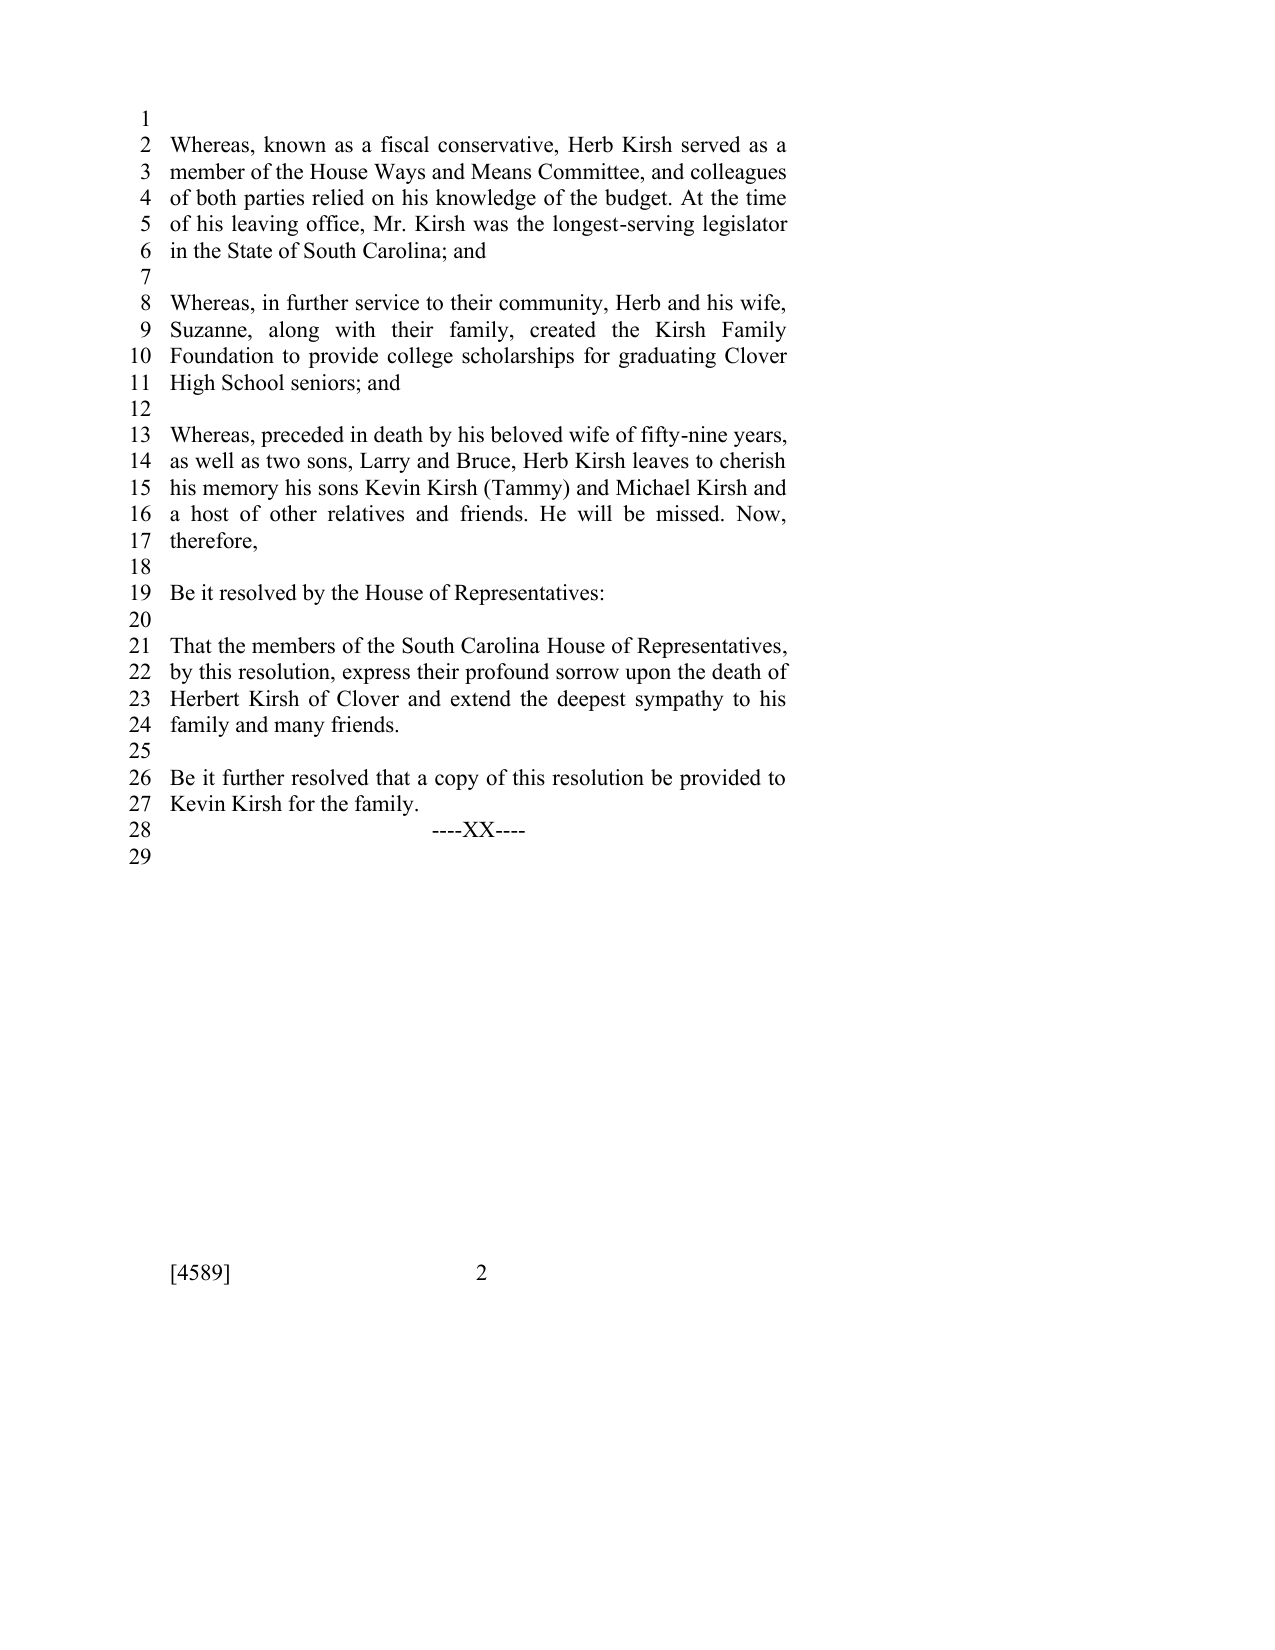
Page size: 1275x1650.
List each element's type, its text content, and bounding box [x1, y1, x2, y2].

text Be it further resolved that a copy of this resolution be provided to Kevin Kirsh for the family. [169, 764, 787, 817]
text Whereas, preceded in death by his beloved wife of fifty-nine years, as well as two sons, Larry and Bruce, Herb Kirsh leaves to cherish his memory his sons Kevin Kirsh (Tammy) and Michael Kirsh and a host of other relatives and friends. He will be missed. Now, therefore, [169, 421, 787, 553]
text Whereas, known as a fiscal conservative, Herb Kirsh served as a member of the House Ways and Means Committee, and colleagues of both parties relied on his knowledge of the budget. At the time of his leaving office, Mr. Kirsh was the longest-serving legislator in the State of South Carolina; and [169, 131, 787, 263]
text Be it resolved by the House of Representatives: [169, 579, 787, 606]
text Whereas, in further service to their community, Herb and his wife, Suzanne, along with their family, created the Kirsh Family Foundation to provide college scholarships for graduating Clover High School seniors; and [169, 289, 787, 395]
text ----XX---- [169, 817, 787, 843]
text That the members of the South Carolina House of Representatives, by this resolution, express their profound sorrow upon the death of Herbert Kirsh of Clover and extend the deepest sympathy to his family and many friends. [169, 632, 787, 737]
